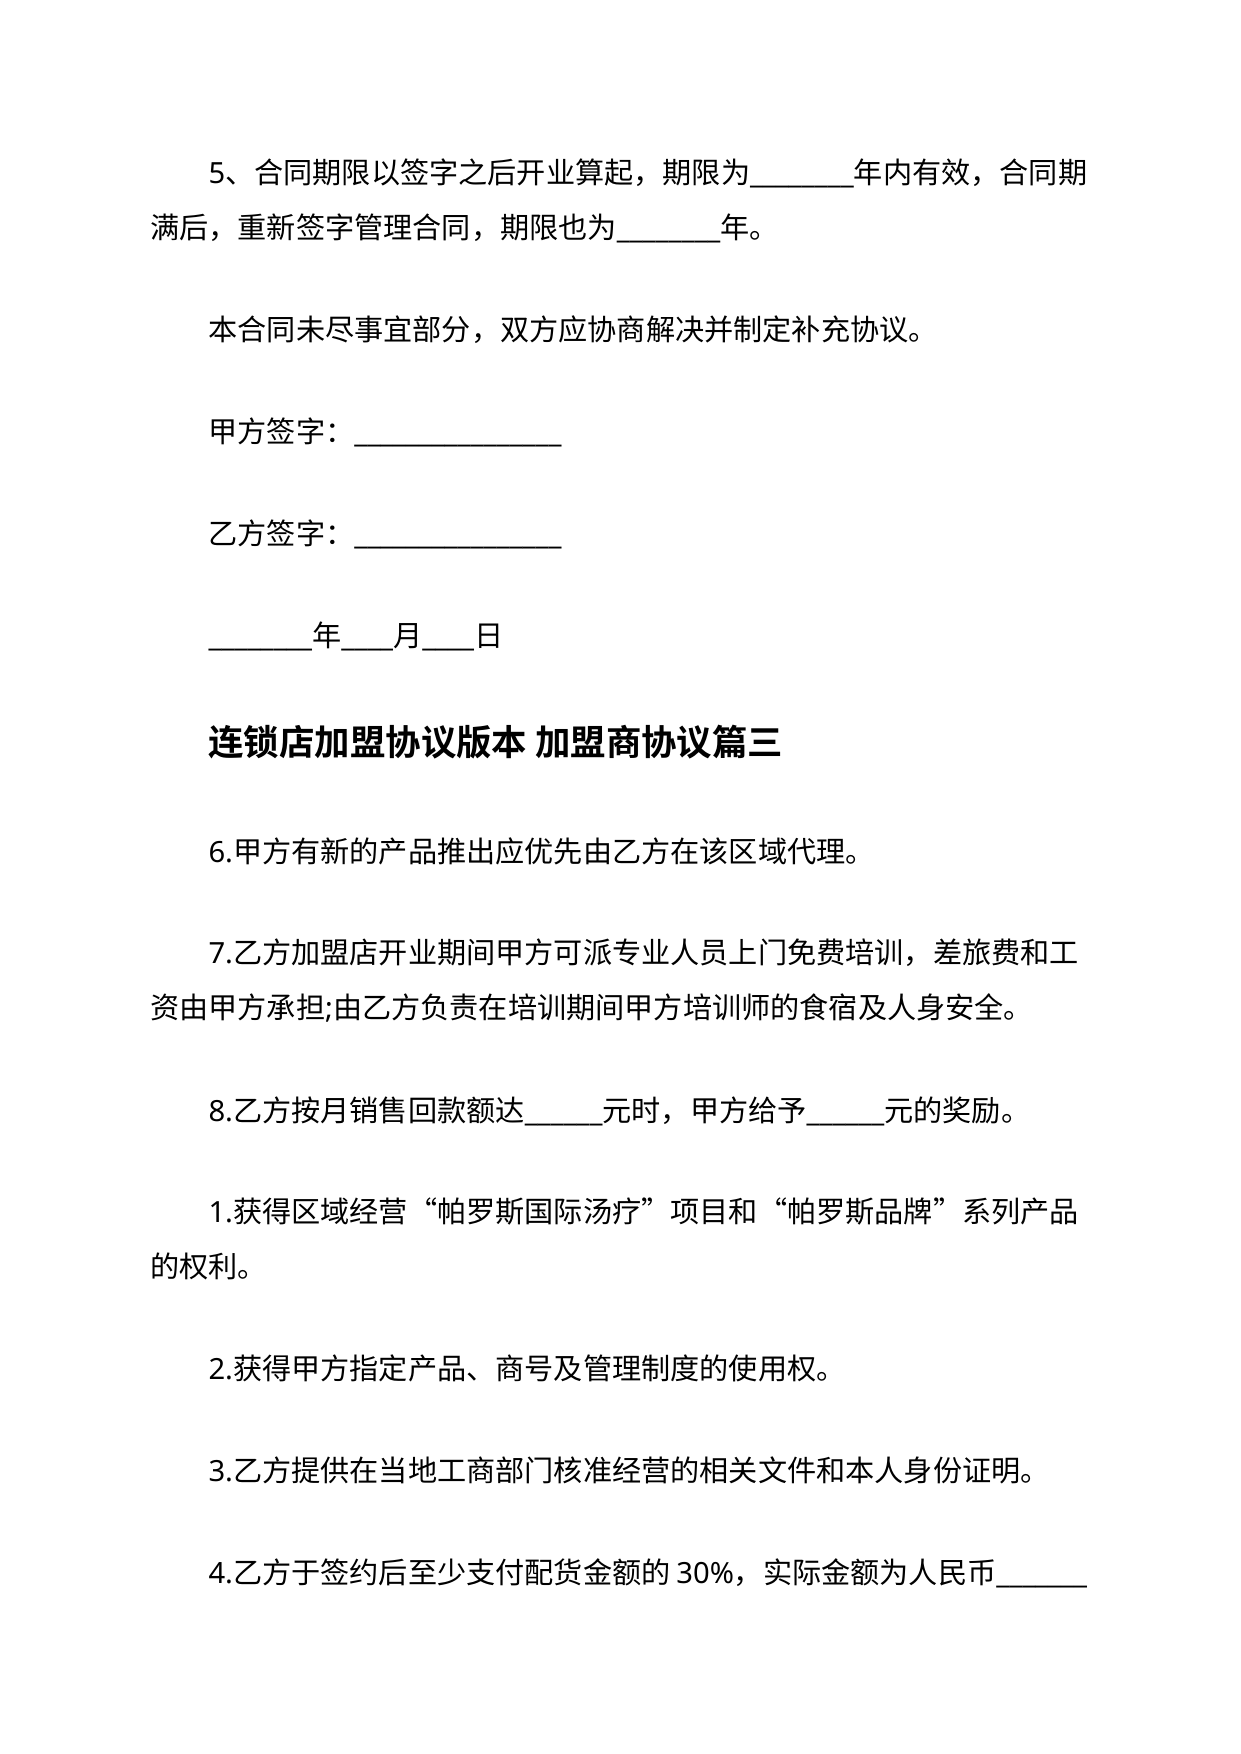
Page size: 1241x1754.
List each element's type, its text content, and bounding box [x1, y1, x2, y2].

text ________年____月____日 [150, 613, 1090, 655]
text 甲方签字：________________ [150, 409, 1090, 451]
text 8.乙方按月销售回款额达______元时，甲方给予______元的奖励。 [150, 1087, 1090, 1129]
text 7.乙方加盟店开业期间甲方可派专业人员上门免费培训，差旅费和工资由甲方承担;由乙方负责在培训期间甲方培训师的食宿及人身安全。 [150, 930, 1090, 1027]
text 连锁店加盟协议版本 加盟商协议篇三 [150, 715, 1090, 766]
text 乙方签字：________________ [150, 511, 1090, 553]
text 本合同未尽事宜部分，双方应协商解决并制定补充协议。 [150, 307, 1090, 349]
text 3.乙方提供在当地工商部门核准经营的相关文件和本人身份证明。 [150, 1448, 1090, 1490]
text 6.甲方有新的产品推出应优先由乙方在该区域代理。 [150, 828, 1090, 871]
text 1.获得区域经营“帕罗斯国际汤疗”项目和“帕罗斯品牌”系列产品的权利。 [150, 1189, 1090, 1286]
text 5、合同期限以签字之后开业算起，期限为________年内有效，合同期满后，重新签字管理合同，期限也为________年。 [150, 150, 1090, 247]
text 2.获得甲方指定产品、商号及管理制度的使用权。 [150, 1346, 1090, 1388]
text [150, 1550, 1090, 1592]
